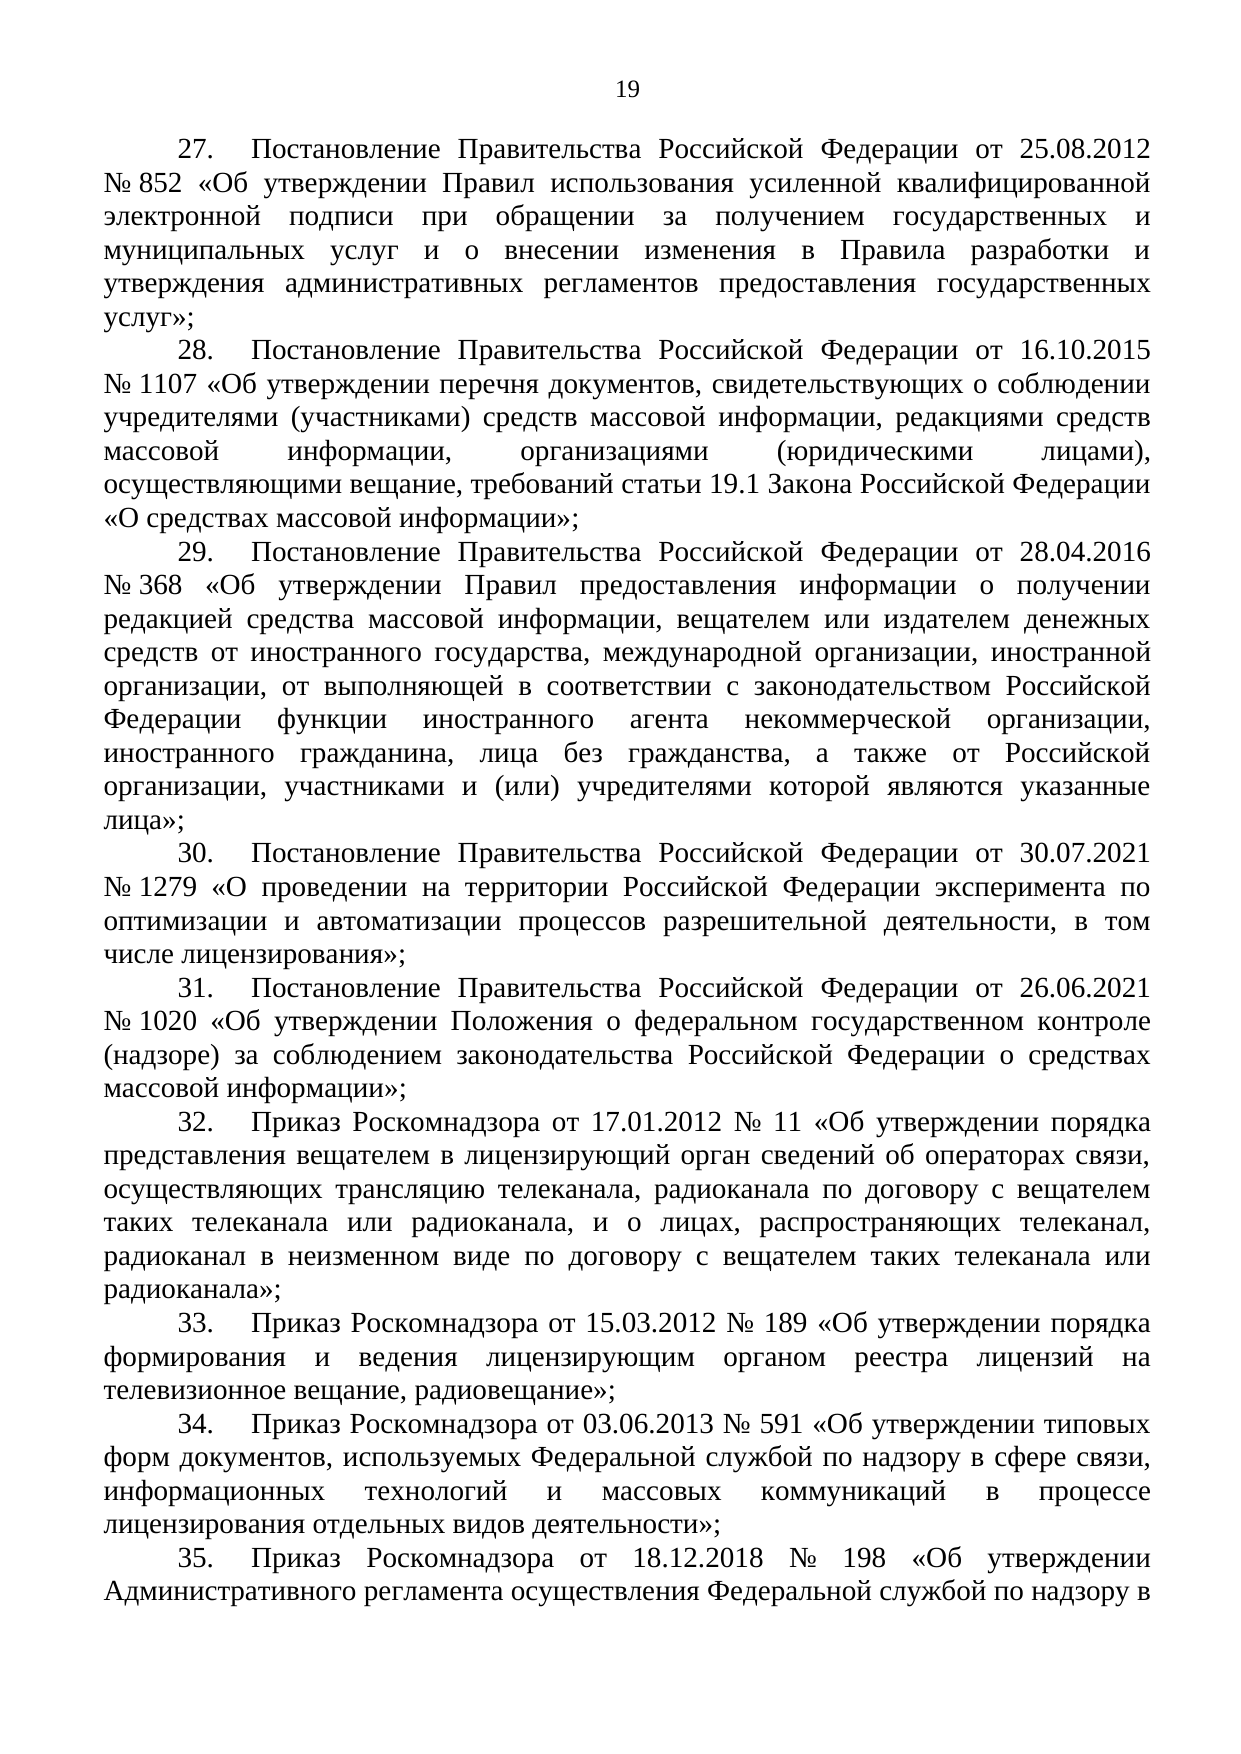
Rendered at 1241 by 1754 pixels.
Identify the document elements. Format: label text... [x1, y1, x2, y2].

list Постановление Правительства Российской Федерации от 16.10.2015 № 1107 «Об утверждении перечня документов, свидетельствующих о соблюдении учредителями (участниками) средств массовой информации, редакциями средств массовой информации, организациями (юридическими лицами), осуществляющими вещание, требований статьи 19.1 Закона Российской Федерации «О средствах массовой информации»; [103, 332, 1152, 534]
list Постановление Правительства Российской Федерации от 25.08.2012 № 852 «Об утверждении Правил использования усиленной квалифицированной электронной подписи при обращении за получением государственных и муниципальных услуг и о внесении изменения в Правила разработки и утверждения административных регламентов предоставления государственных услуг»; [103, 131, 1152, 332]
list Постановление Правительства Российской Федерации от 30.07.2021 № 1279 «О проведении на территории Российской Федерации эксперимента по оптимизации и автоматизации процессов разрешительной деятельности, в том числе лицензирования»; [103, 836, 1152, 970]
list Приказ Роскомнадзора от 03.06.2013 № 591 «Об утверждении типовых форм документов, используемых Федеральной службой по надзору в сфере связи, информационных технологий и массовых коммуникаций в процессе лицензирования отдельных видов деятельности»; [103, 1406, 1152, 1540]
list Приказ Роскомнадзора от 17.01.2012 № 11 «Об утверждении порядка представления вещателем в лицензирующий орган сведений об операторах связи, осуществляющих трансляцию телеканала, радиоканала по договору с вещателем таких телеканала или радиоканала, и о лицах, распространяющих телеканал, радиоканал в неизменном виде по договору с вещателем таких телеканала или радиоканала»; [103, 1104, 1152, 1305]
list Приказ Роскомнадзора от 15.03.2012 № 189 «Об утверждении порядка формирования и ведения лицензирующим органом реестра лицензий на телевизионное вещание, радиовещание»; [103, 1305, 1152, 1406]
list Постановление Правительства Российской Федерации от 28.04.2016 № 368 «Об утверждении Правил предоставления информации о получении редакцией средства массовой информации, вещателем или издателем денежных средств от иностранного государства, международной организации, иностранной организации, от выполняющей в соответствии с законодательством Российской Федерации функции иностранного агента некоммерческой организации, иностранного гражданина, лица без гражданства, а также от Российской организации, участниками и (или) учредителями которой являются указанные лица»; [103, 534, 1152, 836]
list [103, 1540, 1152, 1607]
list Постановление Правительства Российской Федерации от 26.06.2021 № 1020 «Об утверждении Положения о федеральном государственном контроле (надзоре) за соблюдением законодательства Российской Федерации о средствах массовой информации»; [103, 970, 1152, 1104]
